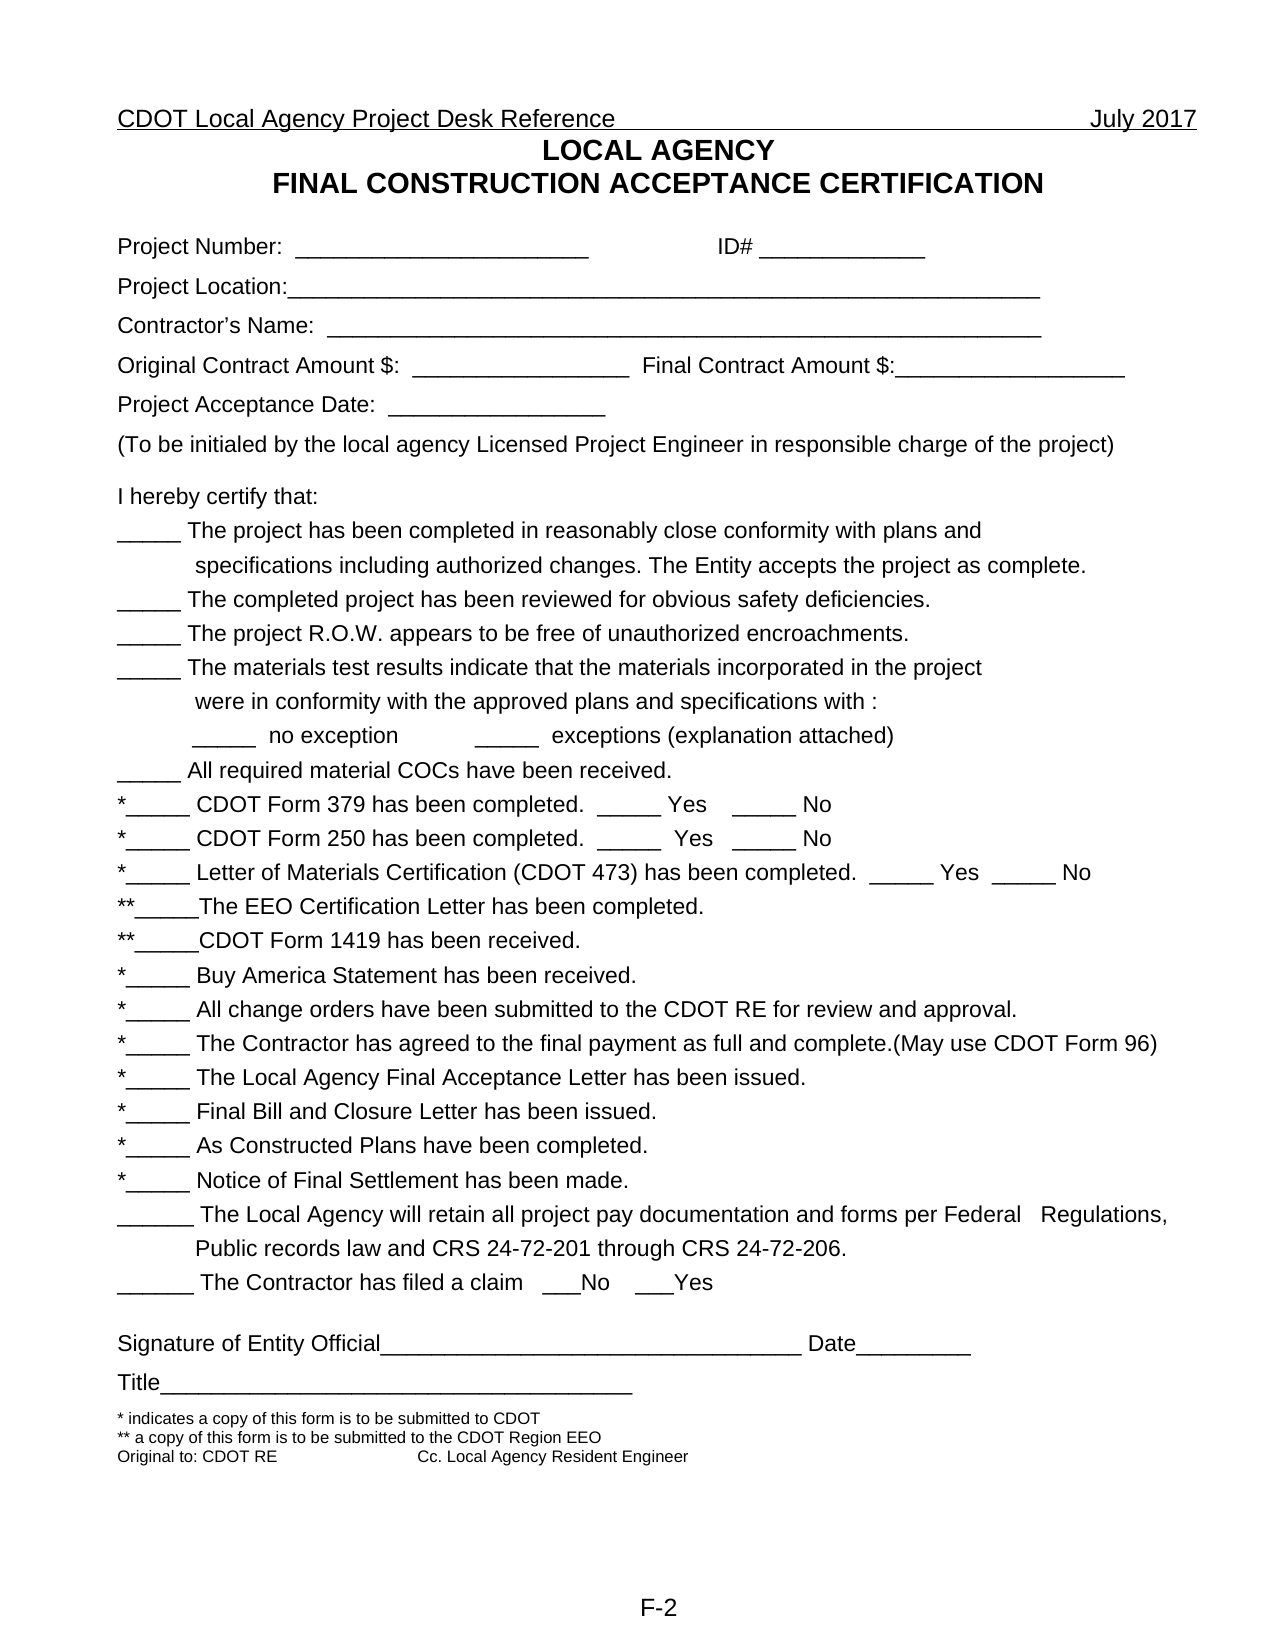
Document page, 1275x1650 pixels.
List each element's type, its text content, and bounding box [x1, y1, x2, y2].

text *_____ CDOT Form 250 has been completed. _____ Yes _____ No [117, 825, 1200, 851]
text *_____ The Contractor has agreed to the final payment as full and complete.(May use CDOT Form 96) [117, 1030, 1200, 1056]
text *_____ Final Bill and Closure Letter has been issued. [117, 1098, 1200, 1124]
text *_____ Letter of Materials Certification (CDOT 473) has been completed. _____ Yes _____ No [117, 859, 1200, 885]
text **_____CDOT Form 1419 has been received. [117, 927, 1200, 954]
text _____ The materials test results indicate that the materials incorporated in the project [117, 654, 1200, 680]
text _____ The project has been completed in reasonably close conformity with plans and [117, 517, 1200, 544]
text **_____The EEO Certification Letter has been completed. [117, 893, 1200, 919]
text _____ All required material COCs have been received. [117, 757, 1200, 783]
text *_____ Notice of Final Settlement has been made. [117, 1167, 1200, 1193]
text ______ The Local Agency will retain all project pay documentation and forms per Federal Regulations, Public records law and CRS 24-72-201 through CRS 24-72-206. [117, 1201, 1200, 1261]
list ** a copy of this form is to be submitted to the CDOT Region EEO [117, 1428, 1200, 1447]
text *_____ All change orders have been submitted to the CDOT RE for review and approval. [117, 996, 1200, 1022]
text Contractor’s Name: ________________________________________________________ [117, 312, 1200, 338]
text _____ The completed project has been reviewed for obvious safety deficiencies. [117, 586, 1200, 612]
text Signature of Entity Official_________________________________ Date_________ [117, 1329, 1200, 1356]
text were in conformity with the approved plans and specifications with : [195, 688, 1200, 714]
text I hereby certify that: [117, 483, 1200, 509]
text Project Number: _______________________ ID# _____________ [117, 233, 1200, 259]
text Original Contract Amount $: _________________ Final Contract Amount $:__________________ [117, 352, 1200, 378]
text ______ The Contractor has filed a claim ___No ___Yes [117, 1269, 1200, 1295]
text specifications including authorized changes. The Entity accepts the project as complete. [195, 552, 1200, 578]
text FINAL CONSTRUCTION ACCEPTANCE CERTIFICATION [117, 166, 1200, 199]
title LOCAL AGENCY [117, 132, 1200, 166]
text (To be initialed by the local agency Licensed Project Engineer in responsible charge of the project) [117, 431, 1200, 457]
text *_____ As Constructed Plans have been completed. [117, 1132, 1200, 1159]
list Original to: CDOT RE Cc. Local Agency Resident Engineer [117, 1447, 1200, 1466]
text Title_____________________________________ [117, 1369, 1200, 1395]
text *_____ Buy America Statement has been received. [117, 962, 1200, 988]
text Project Acceptance Date: _________________ [117, 391, 1200, 417]
text *_____ CDOT Form 379 has been completed. _____ Yes _____ No [117, 791, 1200, 817]
text Project Location:___________________________________________________________ [117, 273, 1200, 299]
text _____ no exception _____ exceptions (explanation attached) [192, 722, 1200, 749]
list * indicates a copy of this form is to be submitted to CDOT [117, 1408, 1200, 1428]
text _____ The project R.O.W. appears to be free of unauthorized encroachments. [117, 620, 1200, 646]
text *_____ The Local Agency Final Acceptance Letter has been issued. [117, 1064, 1200, 1090]
